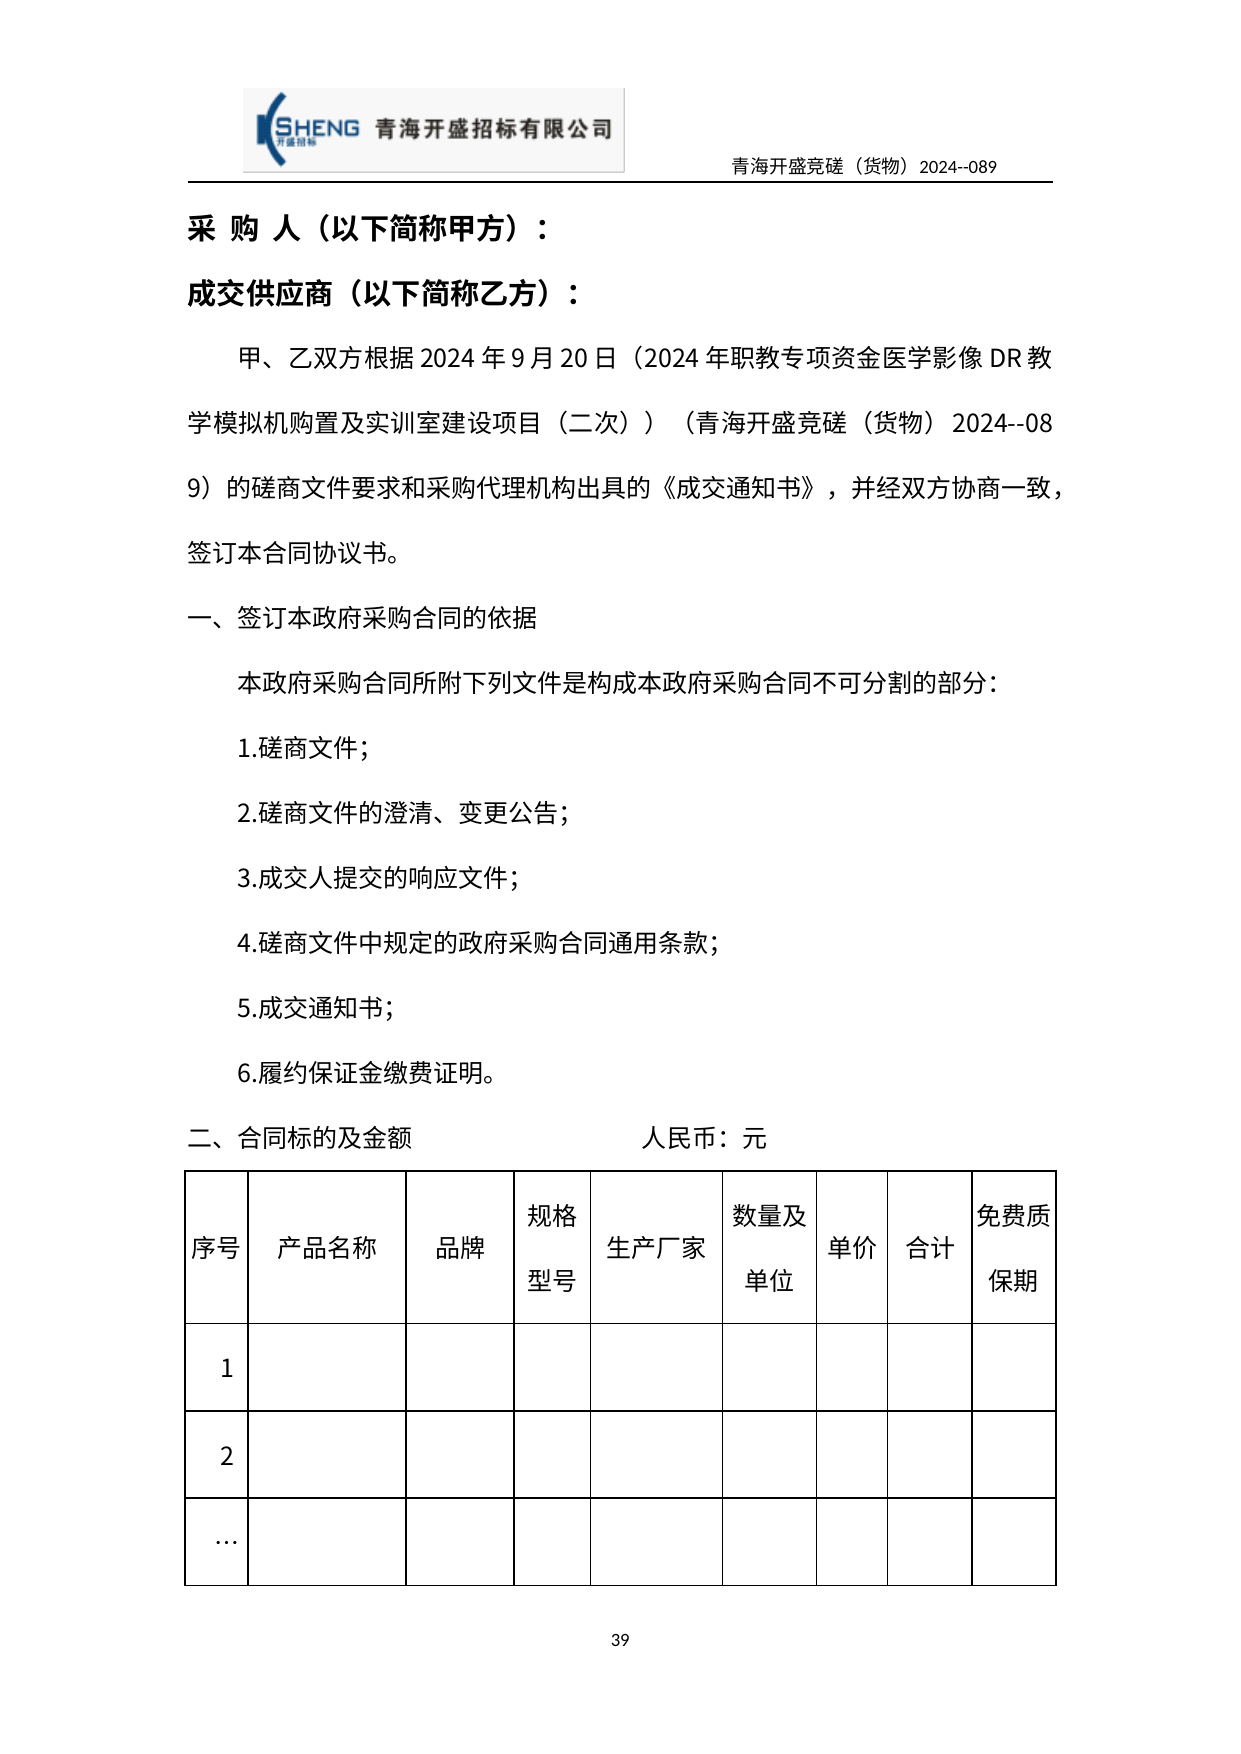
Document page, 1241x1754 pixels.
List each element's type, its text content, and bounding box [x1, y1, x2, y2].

table_cell [723, 1324, 816, 1410]
table_cell [723, 1412, 816, 1497]
table_cell [407, 1412, 513, 1497]
table_cell [407, 1324, 513, 1410]
table_cell [973, 1499, 1055, 1585]
table_header 生产厂家 [591, 1172, 722, 1322]
text 6.履约保证金缴费证明。 [187, 1039, 1053, 1104]
table_cell [973, 1412, 1055, 1497]
text 3.成交人提交的响应文件； [187, 844, 1053, 909]
table_cell [249, 1324, 405, 1410]
table_cell [888, 1412, 971, 1497]
table_cell [249, 1499, 405, 1585]
table_cell [591, 1324, 722, 1410]
text 1.磋商文件； [187, 714, 1053, 779]
table_header 合计 [888, 1172, 971, 1322]
table_cell [817, 1499, 887, 1585]
text 采 购 人（以下简称甲方）： [187, 194, 1053, 259]
text 本政府采购合同所附下列文件是构成本政府采购合同不可分割的部分： [187, 649, 1053, 714]
table_header 产品名称 [249, 1172, 405, 1322]
table_cell [888, 1499, 971, 1585]
text 4.磋商文件中规定的政府采购合同通用条款； [187, 909, 1053, 974]
table_cell [723, 1499, 816, 1585]
text 二、合同标的及金额 人民币：元 [187, 1104, 1053, 1169]
table_cell [591, 1412, 722, 1497]
table_cell [973, 1324, 1055, 1410]
picture [243, 88, 626, 174]
table_cell … [186, 1499, 247, 1585]
text 2.磋商文件的澄清、变更公告； [187, 779, 1053, 844]
table_cell 1 [186, 1324, 247, 1410]
table_cell [407, 1499, 513, 1585]
table_cell [817, 1324, 887, 1410]
table_header 规格型号 [515, 1172, 590, 1322]
table_cell [249, 1412, 405, 1497]
text 成交供应商（以下简称乙方）： [187, 259, 1053, 324]
text 甲、乙双方根据2024年9月20日（2024年职教专项资金医学影像DR教学模拟机购置及实训室建设项目（二次））（青海开盛竞磋（货物）2024--089）的磋商文件要求和采购代理机构出具的《成交通知书》，并经双方协商一致，签订本合同协议书。 [187, 324, 1053, 584]
table_header 数量及单位 [723, 1172, 816, 1322]
table_header 品牌 [407, 1172, 513, 1322]
table_cell [888, 1324, 971, 1410]
text 一、签订本政府采购合同的依据 [187, 584, 1053, 649]
table_header 免费质保期 [973, 1172, 1055, 1322]
table_cell [515, 1412, 590, 1497]
table_cell 2 [186, 1412, 247, 1497]
table_cell [591, 1499, 722, 1585]
table_cell [817, 1412, 887, 1497]
table_cell [515, 1324, 590, 1410]
text 5.成交通知书； [187, 974, 1053, 1039]
table_cell [515, 1499, 590, 1585]
table_header 序号 [186, 1172, 247, 1322]
table_header 单价 [817, 1172, 887, 1322]
